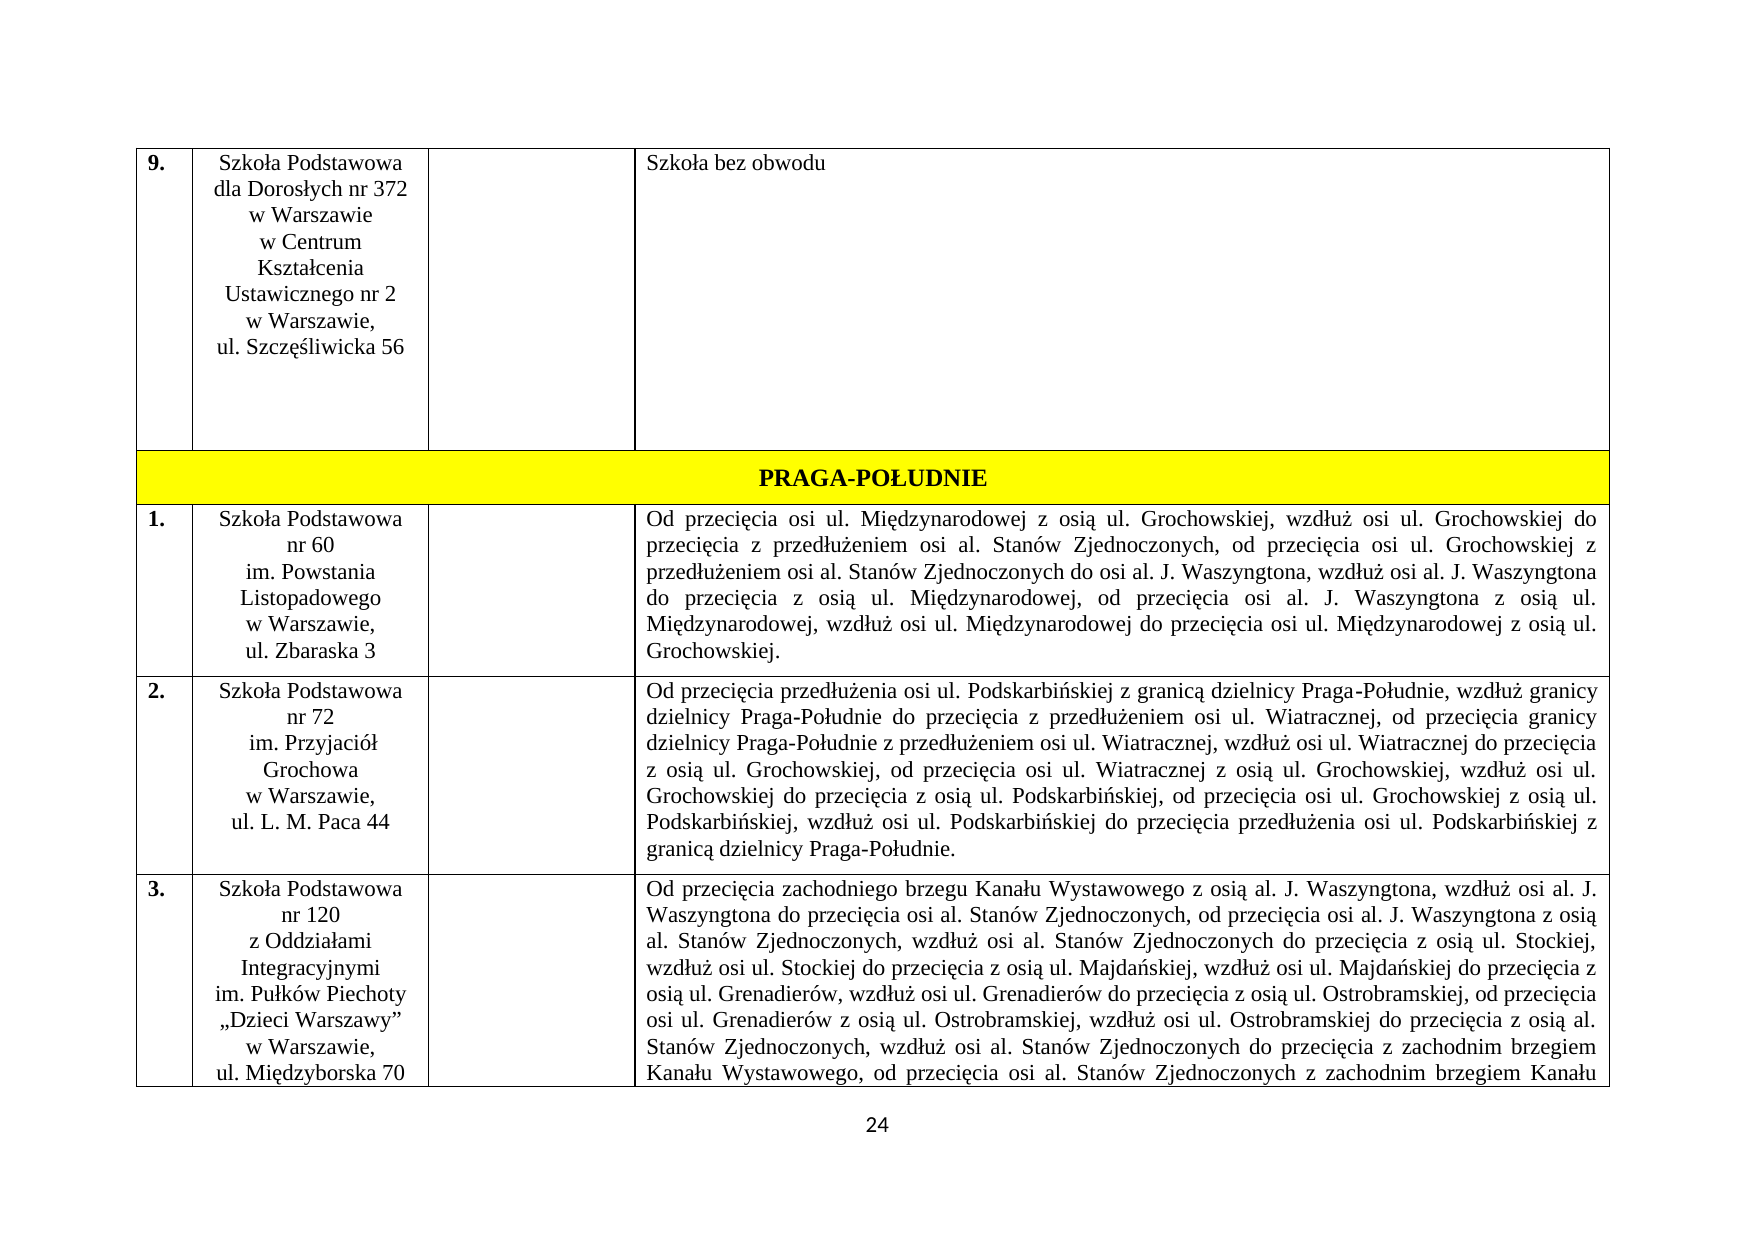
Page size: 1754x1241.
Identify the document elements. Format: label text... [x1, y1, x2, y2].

table_cell [429, 149, 634, 450]
table_cell Szkoła Podstawowa nr 60 im. Powstania Listopadowego w Warszawie, ul. Zbaraska 3 [193, 505, 428, 676]
table_cell [429, 875, 634, 1086]
table_cell [137, 677, 192, 874]
table_cell [429, 505, 634, 676]
table_cell [137, 149, 192, 450]
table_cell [636, 875, 1609, 1086]
table_cell [137, 505, 192, 676]
table_cell [137, 875, 192, 1086]
table_cell Od przecięcia osi ul. Międzynarodowej z osią ul. Grochowskiej, wzdłuż osi ul. Grochowskiej do przecięcia z przedłużeniem osi al. Stanów Zjednoczonych, od przecięcia osi ul. Grochowskiej z przedłużeniem osi al. Stanów Zjednoczonych do osi al. J. Waszyngtona, wzdłuż osi al. J. Waszyngtona do przecięcia z osią ul. Międzynarodowej, od przecięcia osi al. J. Waszyngtona z osią ul. Międzynarodowej, wzdłuż osi ul. Międzynarodowej do przecięcia osi ul. Międzynarodowej z osią ul. Grochowskiej. [636, 505, 1609, 676]
table_cell Szkoła Podstawowa nr 72 im. Przyjaciół Grochowa w Warszawie, ul. L. M. Paca 44 [193, 677, 428, 874]
table_cell Szkoła Podstawowa dla Dorosłych nr 372 w Warszawie w Centrum Kształcenia Ustawicznego nr 2 w Warszawie, ul. Szczęśliwicka 56 [193, 149, 428, 450]
table_cell Od przecięcia przedłużenia osi ul. Podskarbińskiej z granicą dzielnicy Praga-Południe, wzdłuż granicy dzielnicy Praga-Południe do przecięcia z przedłużeniem osi ul. Wiatracznej, od przecięcia granicy dzielnicy Praga-Południe z przedłużeniem osi ul. Wiatracznej, wzdłuż osi ul. Wiatracznej do przecięcia z osią ul. Grochowskiej, od przecięcia osi ul. Wiatracznej z osią ul. Grochowskiej, wzdłuż osi ul. Grochowskiej do przecięcia z osią ul. Podskarbińskiej, od przecięcia osi ul. Grochowskiej z osią ul. Podskarbińskiej, wzdłuż osi ul. Podskarbińskiej do przecięcia przedłużenia osi ul. Podskarbińskiej z granicą dzielnicy Praga-Południe. [636, 677, 1609, 874]
table_cell PRAGA-POŁUDNIE [137, 451, 1609, 504]
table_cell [193, 875, 428, 1086]
table_cell [429, 677, 634, 874]
table_cell Szkoła bez obwodu [636, 149, 1609, 450]
